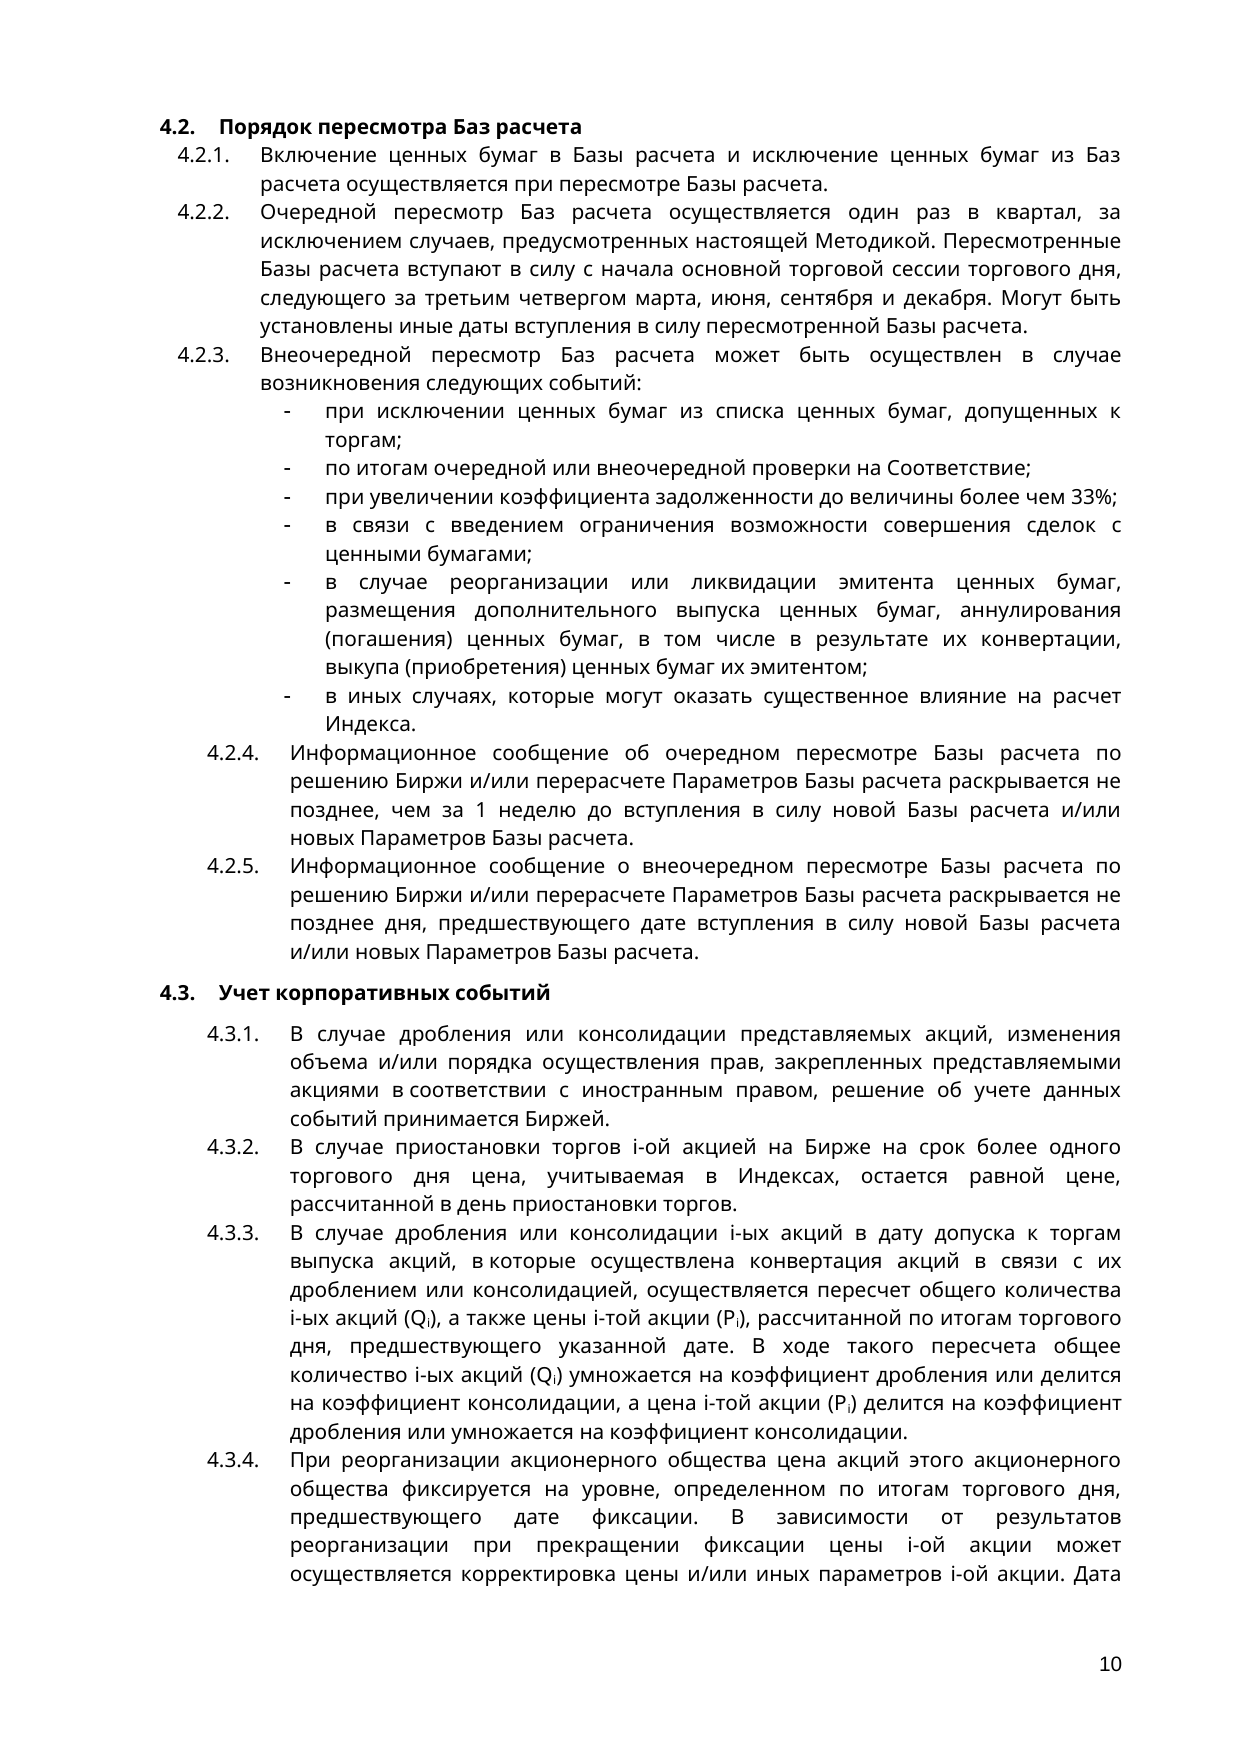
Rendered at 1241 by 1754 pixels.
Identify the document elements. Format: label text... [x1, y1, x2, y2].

title Порядок пересмотра Баз расчета [159, 112, 1122, 141]
text по итогам очередной или внеочередной проверки на Соответствие; [283, 453, 1122, 482]
text Информационное сообщение об очередном пересмотре Базы расчета по решению Биржи и/или перерасчете Параметров Базы расчета раскрывается не позднее, чем за 1 неделю до вступления в силу новой Базы расчета и/или новых Параметров Базы расчета. [207, 738, 1122, 852]
text в связи с введением ограничения возможности совершения сделок с ценными бумагами; [283, 510, 1122, 567]
text В случае приостановки торгов i-ой акцией на Бирже на срок более одного торгового дня цена, учитываемая в Индексах, остается равной цене, рассчитанной в день приостановки торгов. [207, 1132, 1122, 1218]
text при исключении ценных бумаг из списка ценных бумаг, допущенных к торгам; [283, 397, 1122, 453]
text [207, 1445, 1122, 1587]
text Внеочередной пересмотр Баз расчета может быть осуществлен в случае возникновения следующих событий: [177, 340, 1122, 397]
text Информационное сообщение о внеочередном пересмотре Базы расчета по решению Биржи и/или перерасчете Параметров Базы расчета раскрывается не позднее дня, предшествующего дате вступления в силу новой Базы расчета и/или новых Параметров Базы расчета. [207, 852, 1122, 965]
text при увеличении коэффициента задолженности до величины более чем 33%; [283, 482, 1122, 510]
text в случае реорганизации или ликвидации эмитента ценных бумаг, размещения дополнительного выпуска ценных бумаг, аннулирования (погашения) ценных бумаг, в том числе в результате их конвертации, выкупа (приобретения) ценных бумаг их эмитентом; [283, 567, 1122, 681]
text Включение ценных бумаг в Базы расчета и исключение ценных бумаг из Баз расчета осуществляется при пересмотре Базы расчета. [177, 141, 1122, 197]
text Очередной пересмотр Баз расчета осуществляется один раз в квартал, за исключением случаев, предусмотренных настоящей Методикой. Пересмотренные Базы расчета вступают в силу с начала основной торговой сессии торгового дня, следующего за третьим четвергом марта, июня, сентября и декабря. Могут быть установлены иные даты вступления в силу пересмотренной Базы расчета. [177, 197, 1122, 340]
text в иных случаях, которые могут оказать существенное влияние на расчет Индекса. [283, 681, 1122, 738]
text В случае дробления или консолидации i-ых акций в дату допуска к торгам выпуска акций, в которые осуществлена конвертация акций в связи с их дроблением или консолидацией, осуществляется пересчет общего количества i-ых акций (Qi), а также цены i-той акции (Pi), рассчитанной по итогам торгового дня, предшествующего указанной дате. В ходе такого пересчета общее количество i-ых акций (Qi) умножается на коэффициент дробления или делится на коэффициент консолидации, а цена i-той акции (Pi) делится на коэффициент дробления или умножается на коэффициент консолидации. [207, 1218, 1122, 1445]
title Учет корпоративных событий [159, 978, 1122, 1006]
text В случае дробления или консолидации представляемых акций, изменения объема и/или порядка осуществления прав, закрепленных представляемыми акциями в соответствии с иностранным правом, решение об учете данных событий принимается Биржей. [207, 1019, 1122, 1132]
